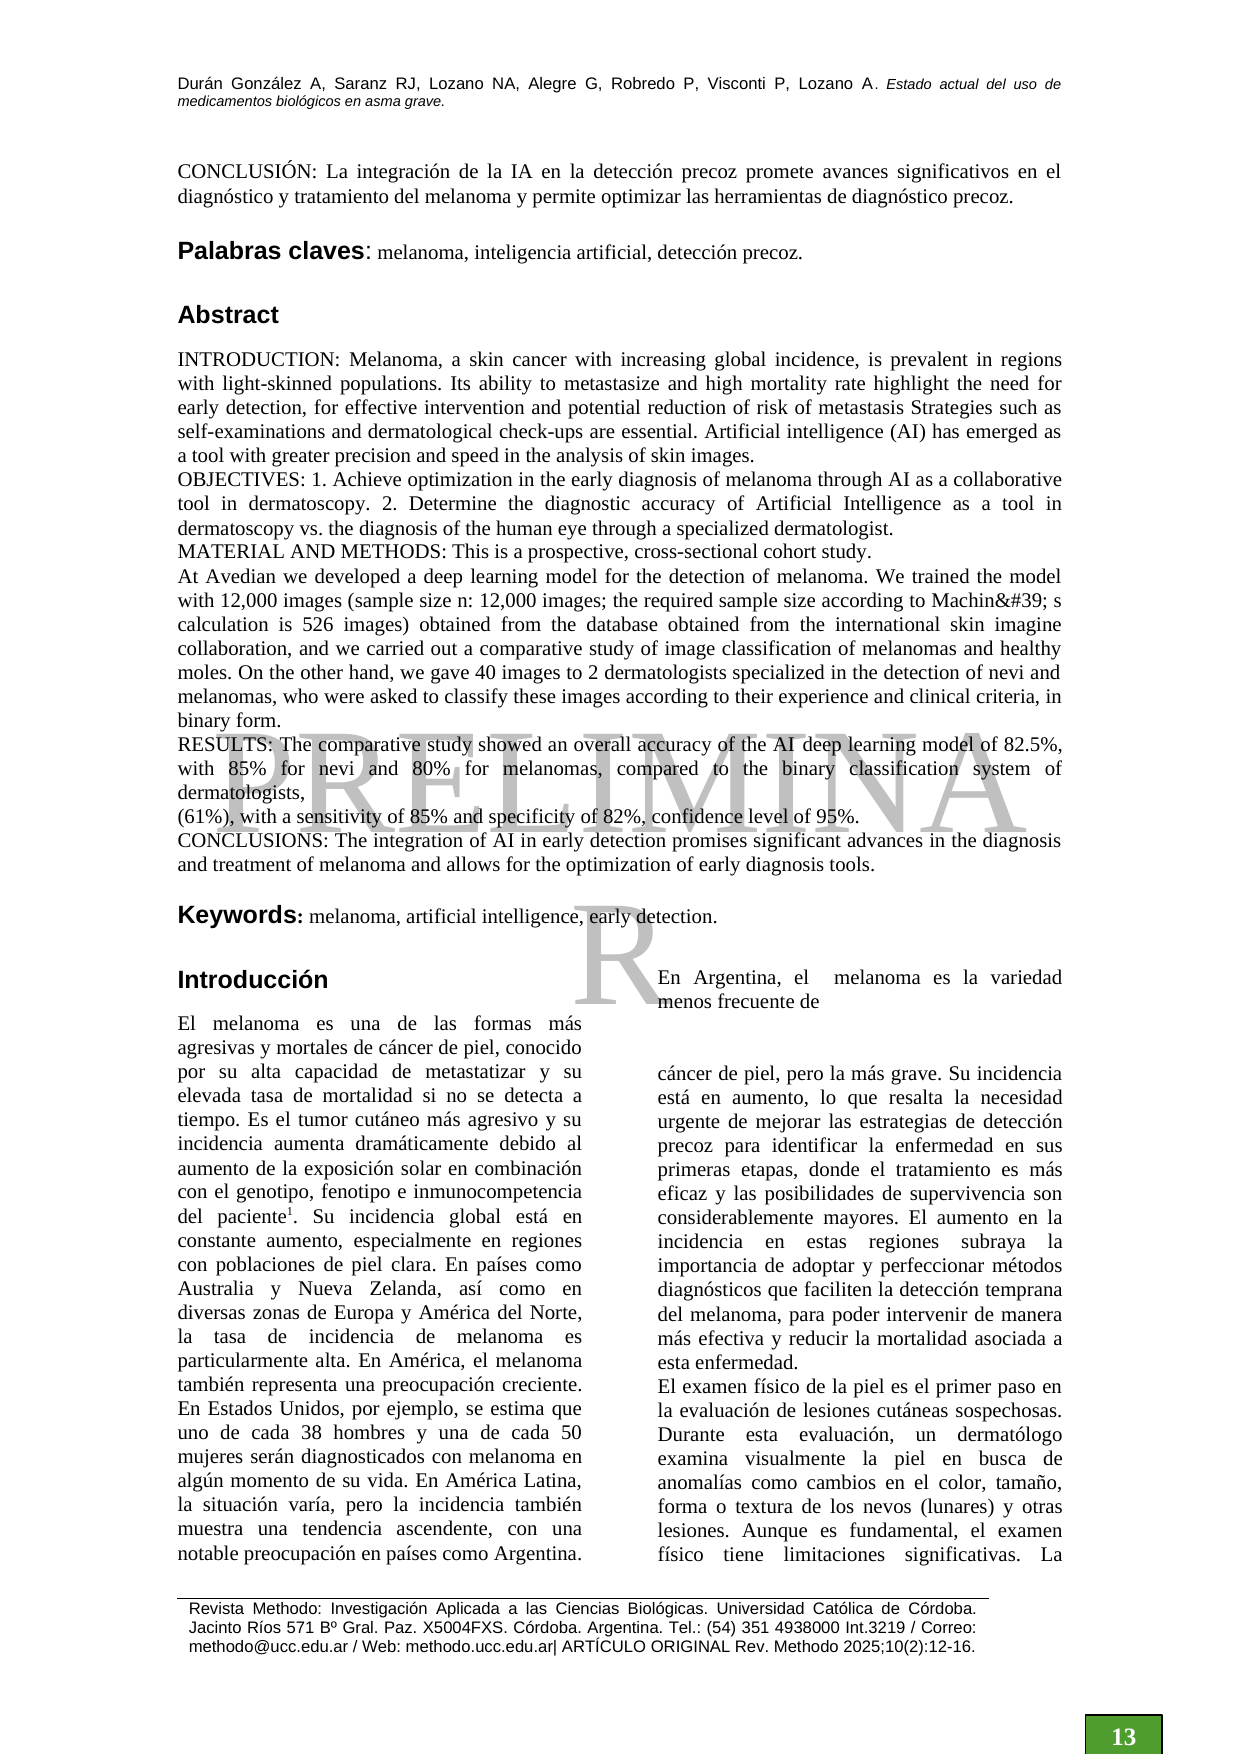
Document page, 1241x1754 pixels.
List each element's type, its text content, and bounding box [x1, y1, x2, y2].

text Palabras claves: melanoma, inteligencia artificial, detección precoz. [177, 236, 1063, 265]
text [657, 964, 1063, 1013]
text At Avedian we developed a deep learning model for the detection of melanoma. We trained the model with 12,000 images (sample size n: 12,000 images; the required sample size according to Machin&#39; s calculation is 526 images) obtained from the database obtained from the international skin imagine collaboration, and we carried out a comparative study of image classification of melanomas and healthy moles. On the other hand, we gave 40 images to 2 dermatologists specialized in the detection of nevi and melanomas, who were asked to classify these images according to their experience and clinical criteria, in binary form. [177, 563, 1063, 732]
subtitle Abstract [177, 301, 1063, 329]
text MATERIAL AND METHODS: This is a prospective, cross-sectional cohort study. [177, 539, 1063, 563]
text El melanoma es una de las formas más agresivas y mortales de cáncer de piel, conocido por su alta capacidad de metastatizar y su elevada tasa de mortalidad si no se detecta a tiempo. Es el tumor cutáneo más agresivo y su incidencia aumenta dramáticamente debido al aumento de la exposición solar en combinación con el genotipo, fenotipo e inmunocompetencia del paciente1. Su incidencia global está en constante aumento, especialmente en regiones con poblaciones de piel clara. En países como Australia y Nueva Zelanda, así como en diversas zonas de Europa y América del Norte, la tasa de incidencia de melanoma es particularmente alta. En América, el melanoma también representa una preocupación creciente. En Estados Unidos, por ejemplo, se estima que uno de cada 38 hombres y una de cada 50 mujeres serán diagnosticados con melanoma en algún momento de su vida. En América Latina, la situación varía, pero la incidencia también muestra una tendencia ascendente, con una notable preocupación en países como Argentina. En Argentina, el melanoma es la variedad menos frecuente de [177, 1011, 582, 1564]
text (61%), with a sensitivity of 85% and specificity of 82%, confidence level of 95%. [177, 804, 1063, 828]
text CONCLUSIONS: The integration of AI in early detection promises significant advances in the diagnosis and treatment of melanoma and allows for the optimization of early diagnosis tools. [177, 828, 1063, 876]
subtitle Introducción [177, 964, 582, 993]
text INTRODUCTION: Melanoma, a skin cancer with increasing global incidence, is prevalent in regions with light-skinned populations. Its ability to metastasize and high mortality rate highlight the need for early detection, for effective intervention and potential reduction of risk of metastasis Strategies such as self-examinations and dermatological check-ups are essential. Artificial intelligence (AI) has emerged as a tool with greater precision and speed in the analysis of skin images. [177, 347, 1063, 467]
text Keywords: melanoma, artificial intelligence, early detection. [177, 900, 1063, 929]
text OBJECTIVES: 1. Achieve optimization in the early diagnosis of melanoma through AI as a collaborative tool in dermatoscopy. 2. Determine the diagnostic accuracy of Artificial Intelligence as a tool in dermatoscopy vs. the diagnosis of the human eye through a specialized dermatologist. [177, 467, 1063, 539]
text cáncer de piel, pero la más grave. Su incidencia está en aumento, lo que resalta la necesidad urgente de mejorar las estrategias de detección precoz para identificar la enfermedad en sus primeras etapas, donde el tratamiento es más eficaz y las posibilidades de supervivencia son considerablemente mayores. El aumento en la incidencia en estas regiones subraya la importancia de adoptar y perfeccionar métodos diagnósticos que faciliten la detección temprana del melanoma, para poder intervenir de manera más efectiva y reducir la mortalidad asociada a esta enfermedad. [657, 1061, 1063, 1374]
text RESULTS: The comparative study showed an overall accuracy of the AI ​​deep learning model of 82.5%, with 85% for nevi and 80% for melanomas, compared to the binary classification system of dermatologists, [177, 732, 1063, 804]
text CONCLUSIÓN: La integración de la IA en la detección precoz promete avances significativos en el diagnóstico y tratamiento del melanoma y permite optimizar las herramientas de diagnóstico precoz. [177, 159, 1063, 208]
